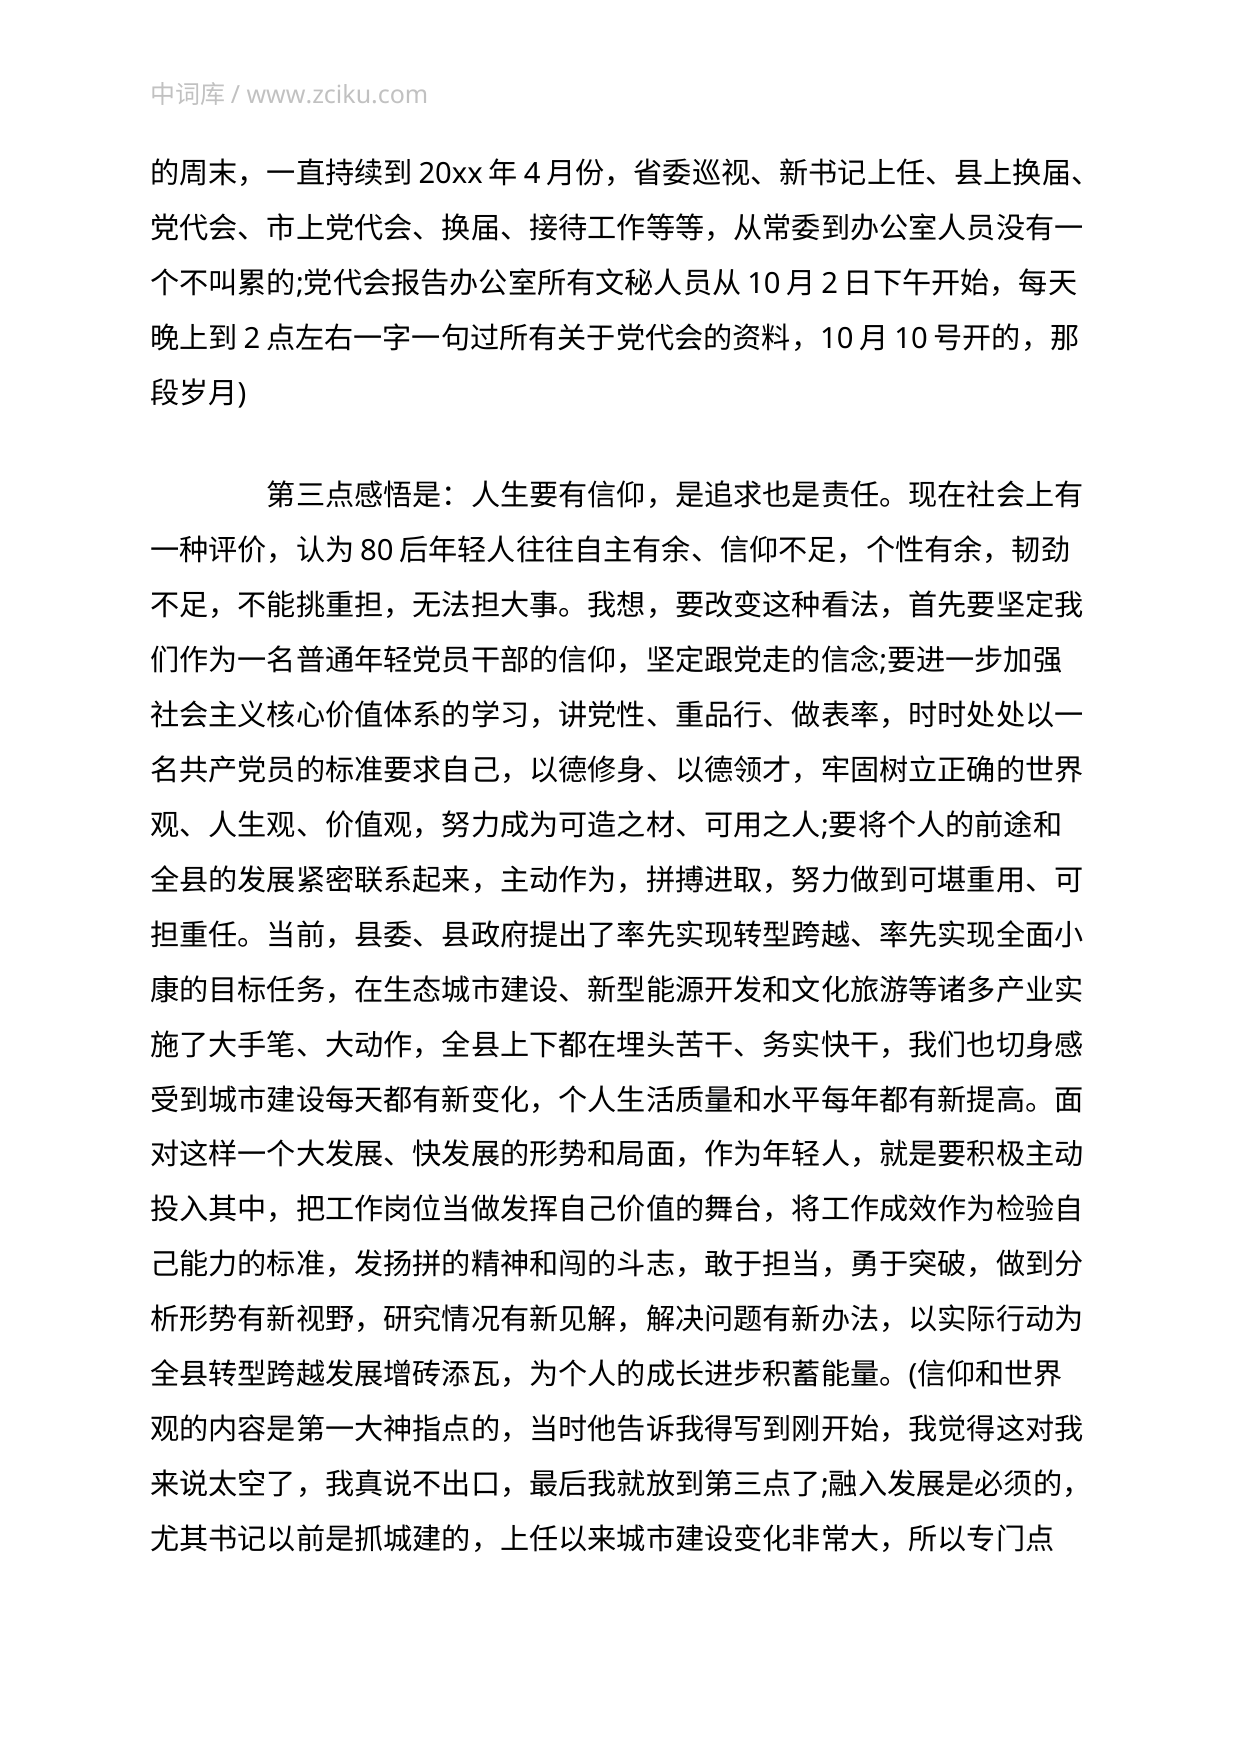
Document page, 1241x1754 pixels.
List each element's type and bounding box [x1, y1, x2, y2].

text [150, 150, 1090, 412]
text [150, 472, 1090, 1558]
